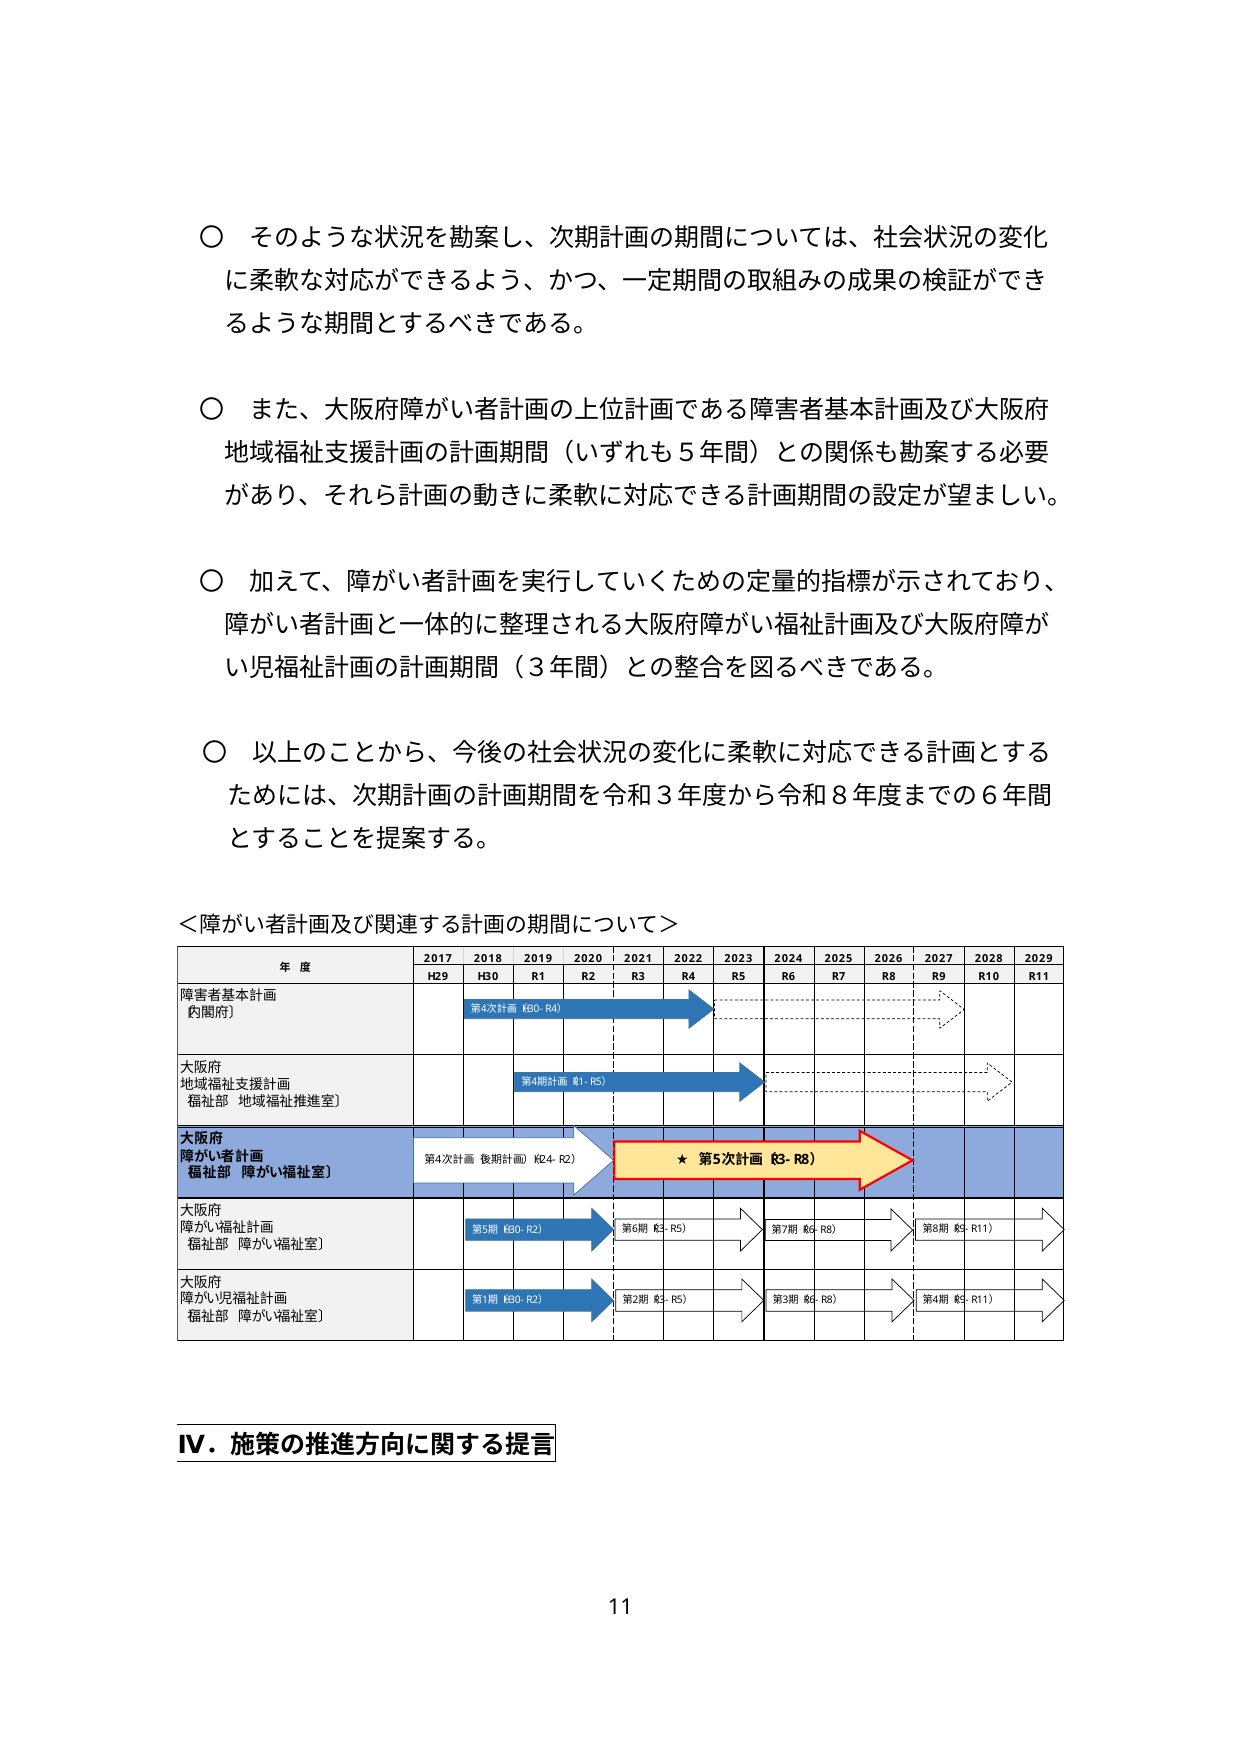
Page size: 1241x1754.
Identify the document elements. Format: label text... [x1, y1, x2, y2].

text 〇 加えて、障がい者計画を実行していくための定量的指標が示されており、障がい者計画と一体的に整理される大阪府障がい福祉計画及び大阪府障がい児福祉計画の計画期間（３年間）との整合を図るべきである。 [199, 560, 1063, 684]
text ＜障がい者計画及び関連する計画の期間について＞ [177, 904, 1063, 941]
text Ⅳ．施策の推進方向に関する提言 [177, 1406, 1063, 1481]
text 〇 また、大阪府障がい者計画の上位計画である障害者基本計画及び大阪府地域福祉支援計画の計画期間（いずれも５年間）との関係も勘案する必要があり、それら計画の動きに柔軟に対応できる計画期間の設定が望ましい。 [199, 388, 1063, 512]
text 〇 以上のことから、今後の社会状況の変化に柔軟に対応できる計画とするためには、次期計画の計画期間を令和３年度から令和８年度までの６年間とすることを提案する。 [177, 732, 1063, 856]
text 〇 そのような状況を勘案し、次期計画の期間については、社会状況の変化に柔軟な対応ができるよう、かつ、一定期間の取組みの成果の検証ができるような期間とするべきである。 [199, 217, 1063, 341]
